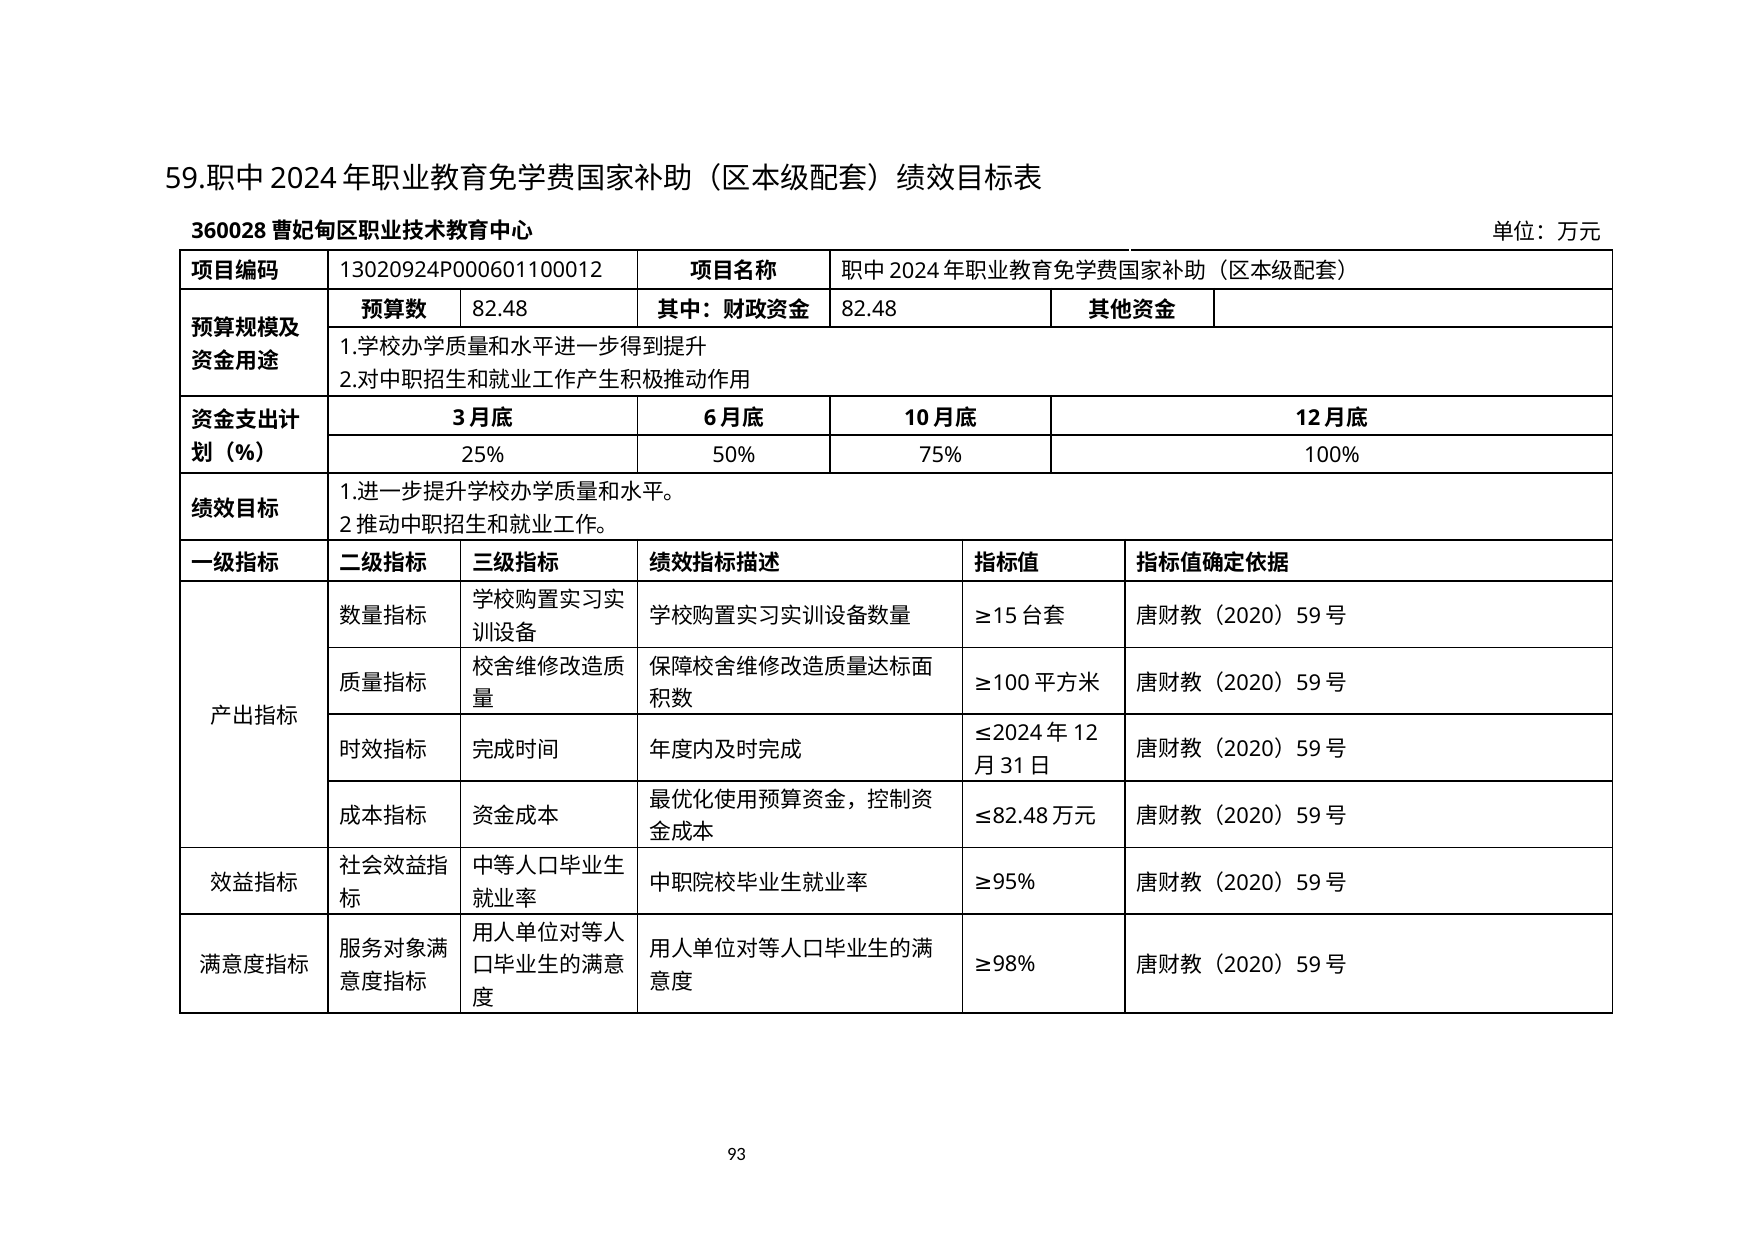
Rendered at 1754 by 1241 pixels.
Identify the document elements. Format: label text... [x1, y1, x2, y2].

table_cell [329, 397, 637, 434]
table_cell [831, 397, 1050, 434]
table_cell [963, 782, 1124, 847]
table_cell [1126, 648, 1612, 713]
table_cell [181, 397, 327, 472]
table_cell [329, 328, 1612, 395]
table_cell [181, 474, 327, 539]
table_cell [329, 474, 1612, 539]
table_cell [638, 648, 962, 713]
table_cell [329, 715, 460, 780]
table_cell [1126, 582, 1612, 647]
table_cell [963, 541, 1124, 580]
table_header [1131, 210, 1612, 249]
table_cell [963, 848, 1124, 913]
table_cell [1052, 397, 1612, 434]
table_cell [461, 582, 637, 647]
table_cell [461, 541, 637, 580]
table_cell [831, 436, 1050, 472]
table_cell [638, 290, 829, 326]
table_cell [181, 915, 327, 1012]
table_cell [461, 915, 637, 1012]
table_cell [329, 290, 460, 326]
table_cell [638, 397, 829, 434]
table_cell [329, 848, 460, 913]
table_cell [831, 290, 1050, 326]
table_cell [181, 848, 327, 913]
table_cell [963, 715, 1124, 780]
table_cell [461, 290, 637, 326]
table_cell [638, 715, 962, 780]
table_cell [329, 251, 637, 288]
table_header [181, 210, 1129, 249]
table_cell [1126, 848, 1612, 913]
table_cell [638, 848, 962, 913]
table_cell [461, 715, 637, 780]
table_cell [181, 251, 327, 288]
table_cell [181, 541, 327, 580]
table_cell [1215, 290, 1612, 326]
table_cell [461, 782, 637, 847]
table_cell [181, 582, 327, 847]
subtitle 59.职中2024年职业教育免学费国家补助（区本级配套）绩效目标表 [106, 143, 1648, 208]
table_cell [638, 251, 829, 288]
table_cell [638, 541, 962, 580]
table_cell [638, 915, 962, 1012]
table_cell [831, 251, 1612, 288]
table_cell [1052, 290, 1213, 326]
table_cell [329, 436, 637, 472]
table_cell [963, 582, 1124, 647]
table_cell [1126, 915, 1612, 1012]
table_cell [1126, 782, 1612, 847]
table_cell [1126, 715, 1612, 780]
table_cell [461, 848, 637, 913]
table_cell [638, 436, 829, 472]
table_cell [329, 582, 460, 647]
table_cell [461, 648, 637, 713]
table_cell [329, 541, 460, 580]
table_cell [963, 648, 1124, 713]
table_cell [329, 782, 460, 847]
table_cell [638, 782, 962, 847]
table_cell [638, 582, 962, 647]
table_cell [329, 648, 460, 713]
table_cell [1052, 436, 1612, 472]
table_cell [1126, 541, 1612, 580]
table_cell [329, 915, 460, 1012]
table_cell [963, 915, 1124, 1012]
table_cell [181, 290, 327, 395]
